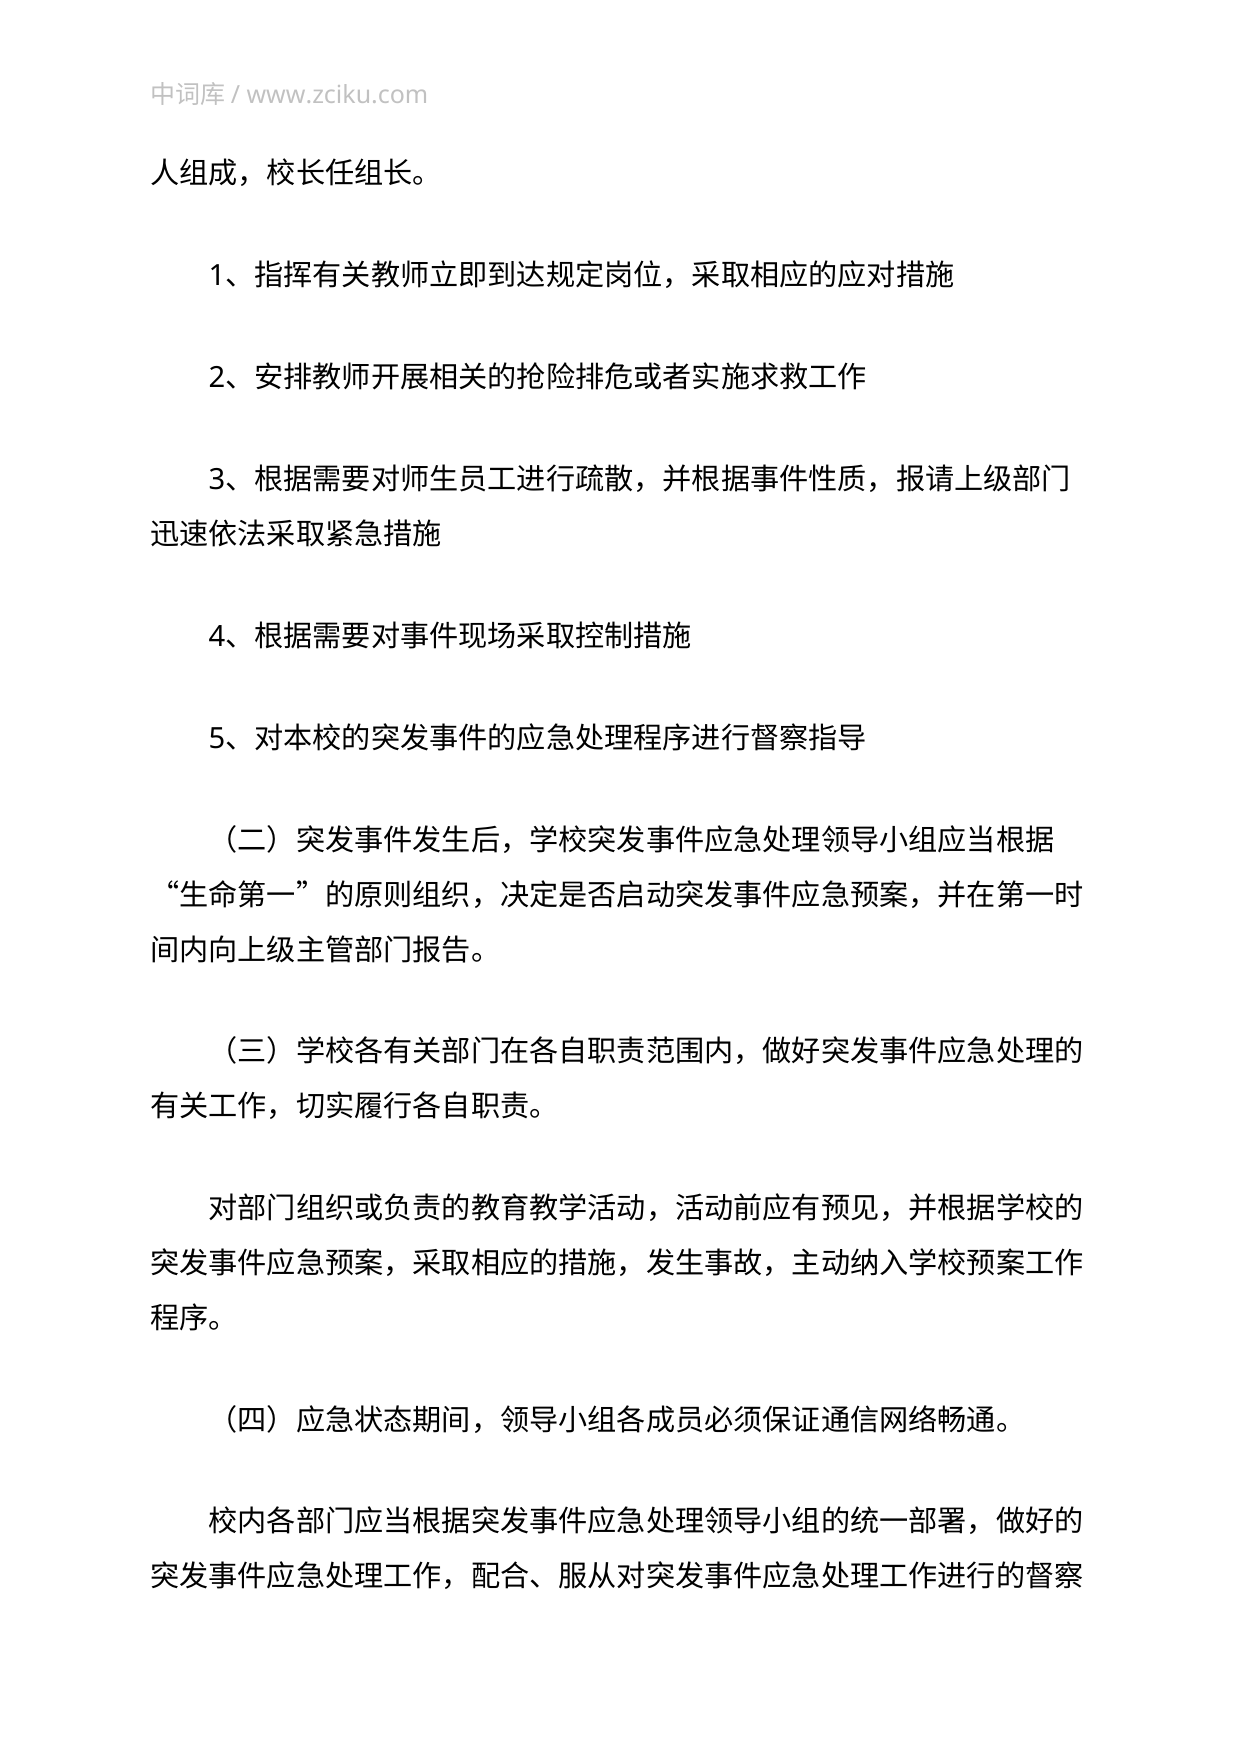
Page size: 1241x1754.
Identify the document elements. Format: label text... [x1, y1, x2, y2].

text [150, 1498, 1090, 1595]
text （三）学校各有关部门在各自职责范围内，做好突发事件应急处理的有关工作，切实履行各自职责。 [150, 1028, 1090, 1125]
text 4、根据需要对事件现场采取控制措施 [150, 612, 1090, 655]
text （四）应急状态期间，领导小组各成员必须保证通信网络畅通。 [150, 1396, 1090, 1438]
text （二）突发事件发生后，学校突发事件应急处理领导小组应当根据“生命第一”的原则组织，决定是否启动突发事件应急预案，并在第一时间内向上级主管部门报告。 [150, 816, 1090, 968]
text 1、指挥有关教师立即到达规定岗位，采取相应的应对措施 [150, 252, 1090, 294]
text 2、安排教师开展相关的抢险排危或者实施求救工作 [150, 354, 1090, 396]
text 3、根据需要对师生员工进行疏散，并根据事件性质，报请上级部门迅速依法采取紧急措施 [150, 456, 1090, 553]
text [150, 150, 1090, 192]
text 5、对本校的突发事件的应急处理程序进行督察指导 [150, 714, 1090, 757]
text 对部门组织或负责的教育教学活动，活动前应有预见，并根据学校的突发事件应急预案，采取相应的措施，发生事故，主动纳入学校预案工作程序。 [150, 1185, 1090, 1337]
